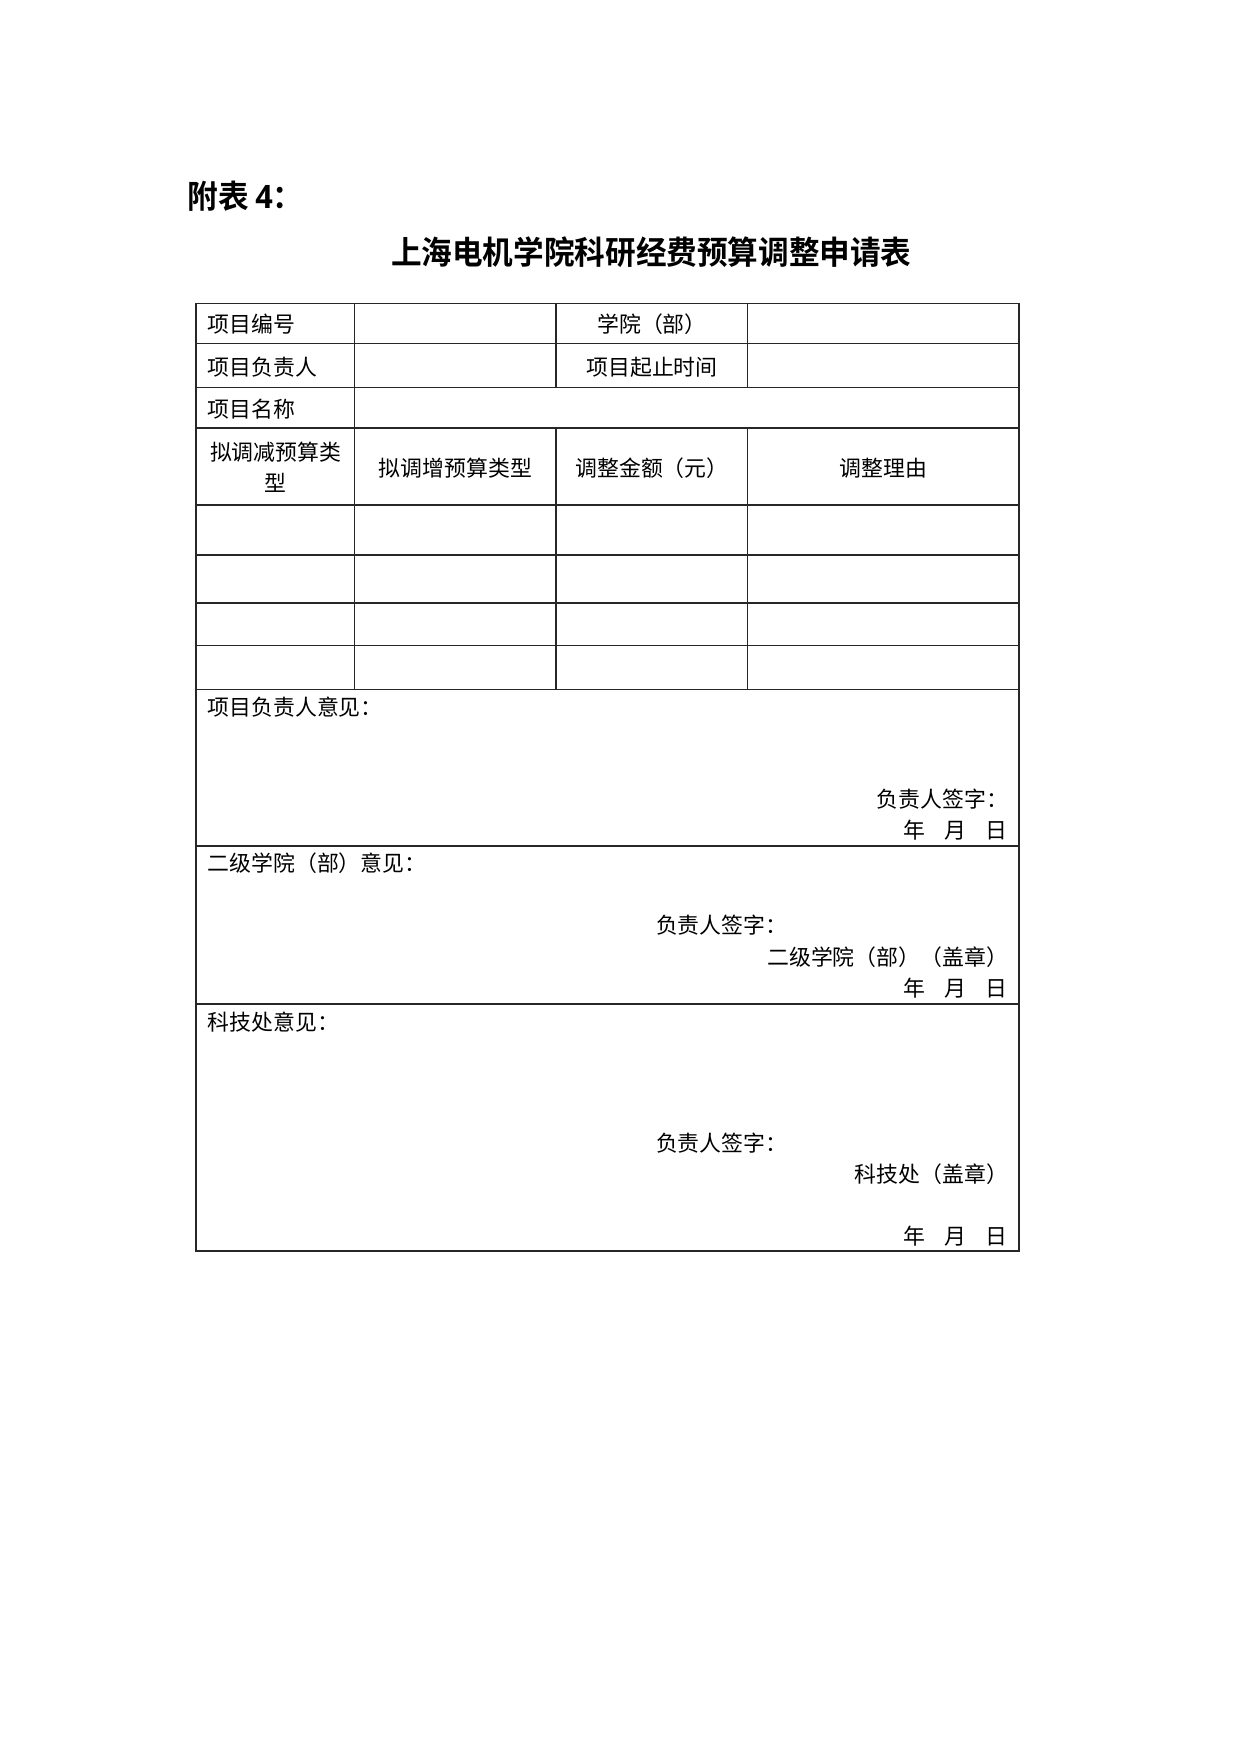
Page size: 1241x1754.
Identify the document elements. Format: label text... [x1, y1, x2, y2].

table_cell 项目起止时间 [557, 344, 747, 387]
text 上海电机学院科研经费预算调整申请表 [187, 227, 1053, 274]
table_cell 二级学院（部）意见： 负责人签字： 二级学院（部）（盖章） 年 月 日 [197, 847, 1018, 1003]
table_cell 拟调增预算类型 [355, 429, 555, 504]
table_cell 项目名称 [197, 388, 354, 427]
table_cell [557, 556, 747, 602]
table_cell [748, 506, 1018, 554]
table_cell [557, 646, 747, 689]
table_cell 项目负责人 [197, 344, 354, 387]
table_header [748, 304, 1018, 342]
table_cell [355, 556, 555, 602]
table_cell [748, 344, 1018, 387]
table_cell 拟调减预算类型 [197, 429, 354, 504]
text 附表4： [187, 162, 1053, 227]
table_cell [197, 604, 354, 645]
table_cell 项目负责人意见： 负责人签字： 年 月 日 [197, 690, 1018, 845]
table_cell [355, 506, 555, 554]
table_cell [355, 388, 1018, 427]
table_cell [197, 556, 354, 602]
table_header 学院（部） [557, 304, 747, 342]
table_cell 调整理由 [748, 429, 1018, 504]
table_cell [197, 506, 354, 554]
table_cell [197, 646, 354, 689]
table_cell [355, 344, 555, 387]
table_cell [557, 604, 747, 645]
table_cell [748, 556, 1018, 602]
table_cell [748, 604, 1018, 645]
table_header 项目编号 [197, 304, 354, 342]
table_cell 调整金额（元） [557, 429, 747, 504]
table_header [355, 304, 555, 342]
table_cell 科技处意见： 负责人签字： 科技处（盖章） 年 月 日 [197, 1005, 1018, 1250]
table_cell [557, 506, 747, 554]
table_cell [748, 646, 1018, 689]
table_cell [355, 604, 555, 645]
table_cell [355, 646, 555, 689]
